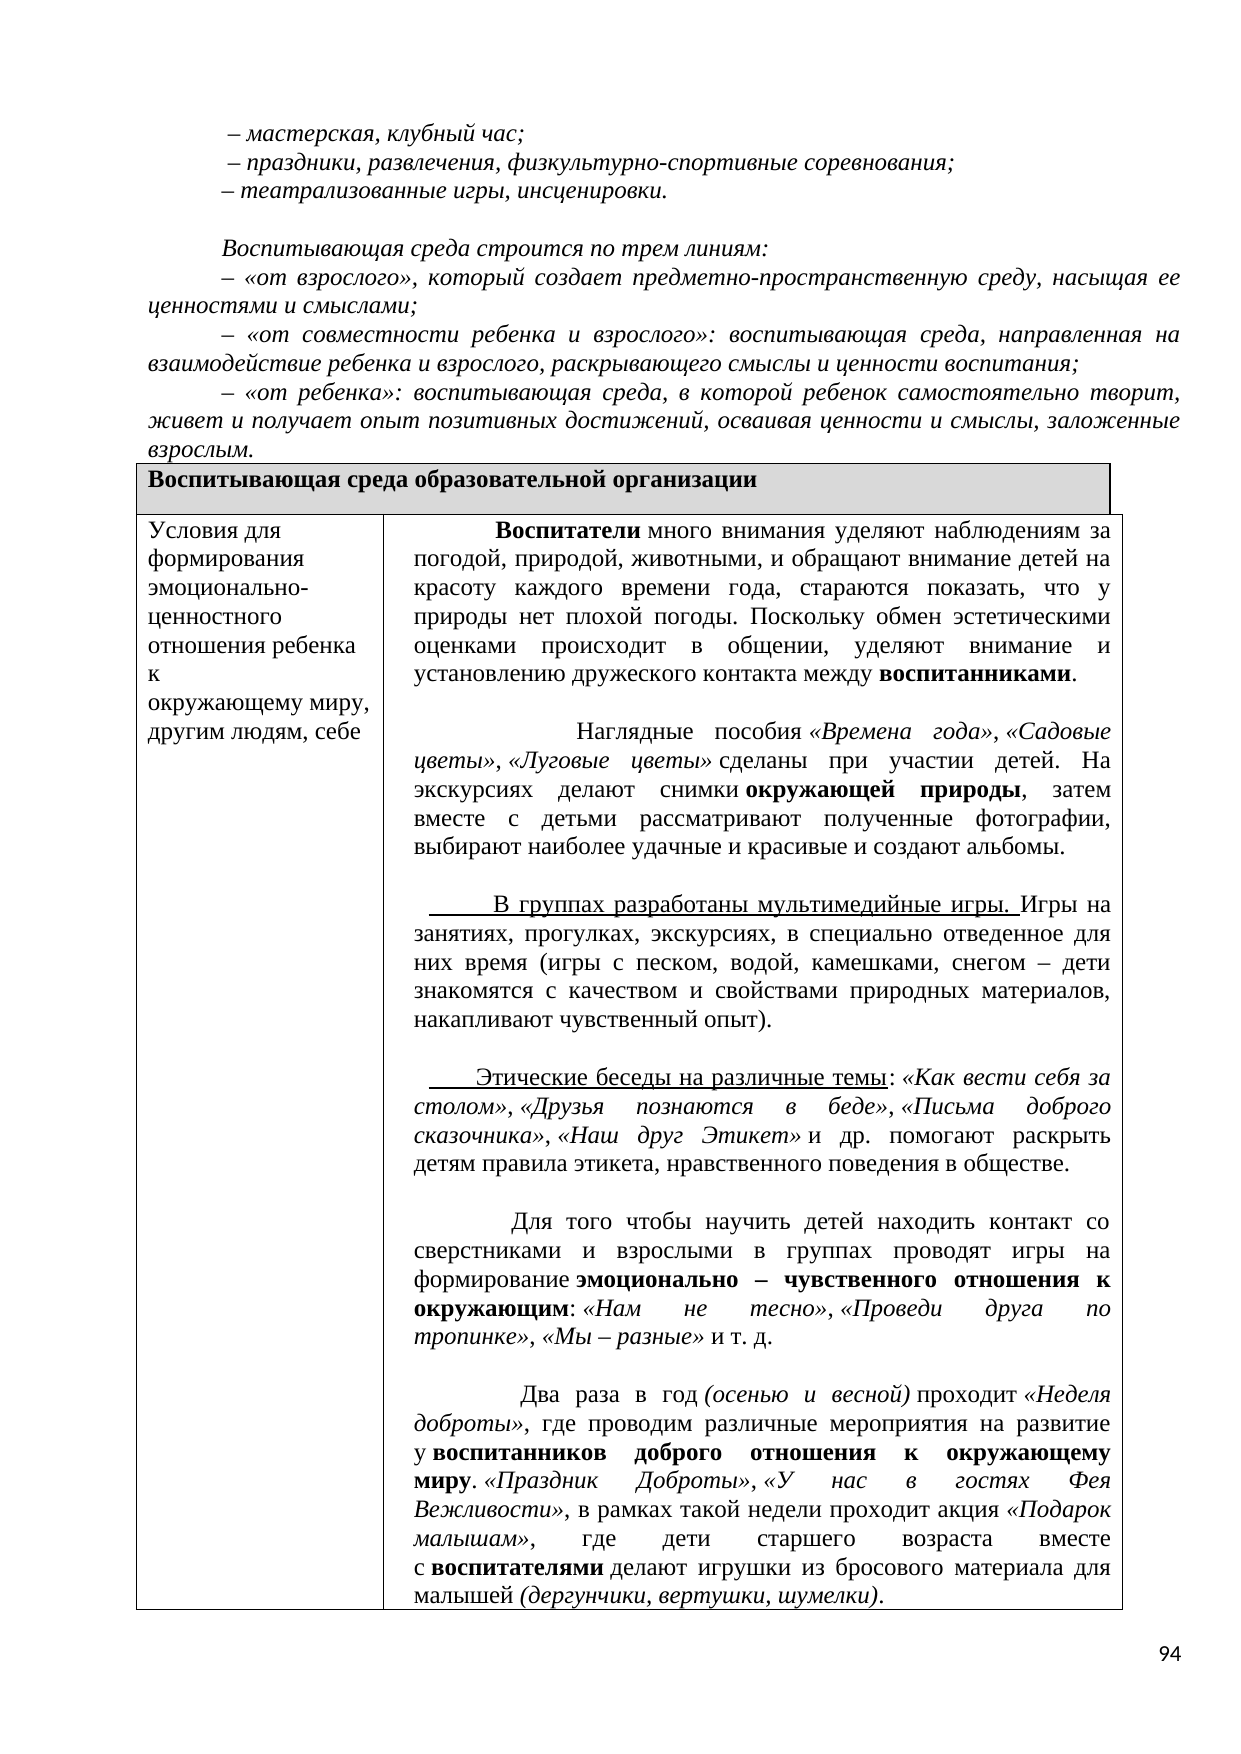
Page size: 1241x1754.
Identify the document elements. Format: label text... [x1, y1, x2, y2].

text – мастерская, клубный час; [148, 118, 1181, 147]
text – «от взрослого», который создает предметно-пространственную среду, насыщая ее ценностями и смыслами; [148, 262, 1181, 319]
text – театрализованные игры, инсценировки. [148, 176, 1181, 204]
text – «от совместности ребенка и взрослого»: воспитывающая среда, направленная на взаимодействие ребенка и взрослого, раскрывающего смыслы и ценности воспитания; [148, 319, 1181, 377]
text – праздники, развлечения, физкультурно-спортивные соревнования; [148, 147, 1181, 176]
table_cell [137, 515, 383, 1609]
text – «от ребенка»: воспитывающая среда, в которой ребенок самостоятельно творит, живет и получает опыт позитивных достижений, осваивая ценности и смыслы, заложенные взрослым. [148, 377, 1181, 463]
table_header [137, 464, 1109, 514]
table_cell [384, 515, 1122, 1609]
text Воспитывающая среда строится по трем линиям: [148, 233, 1181, 262]
